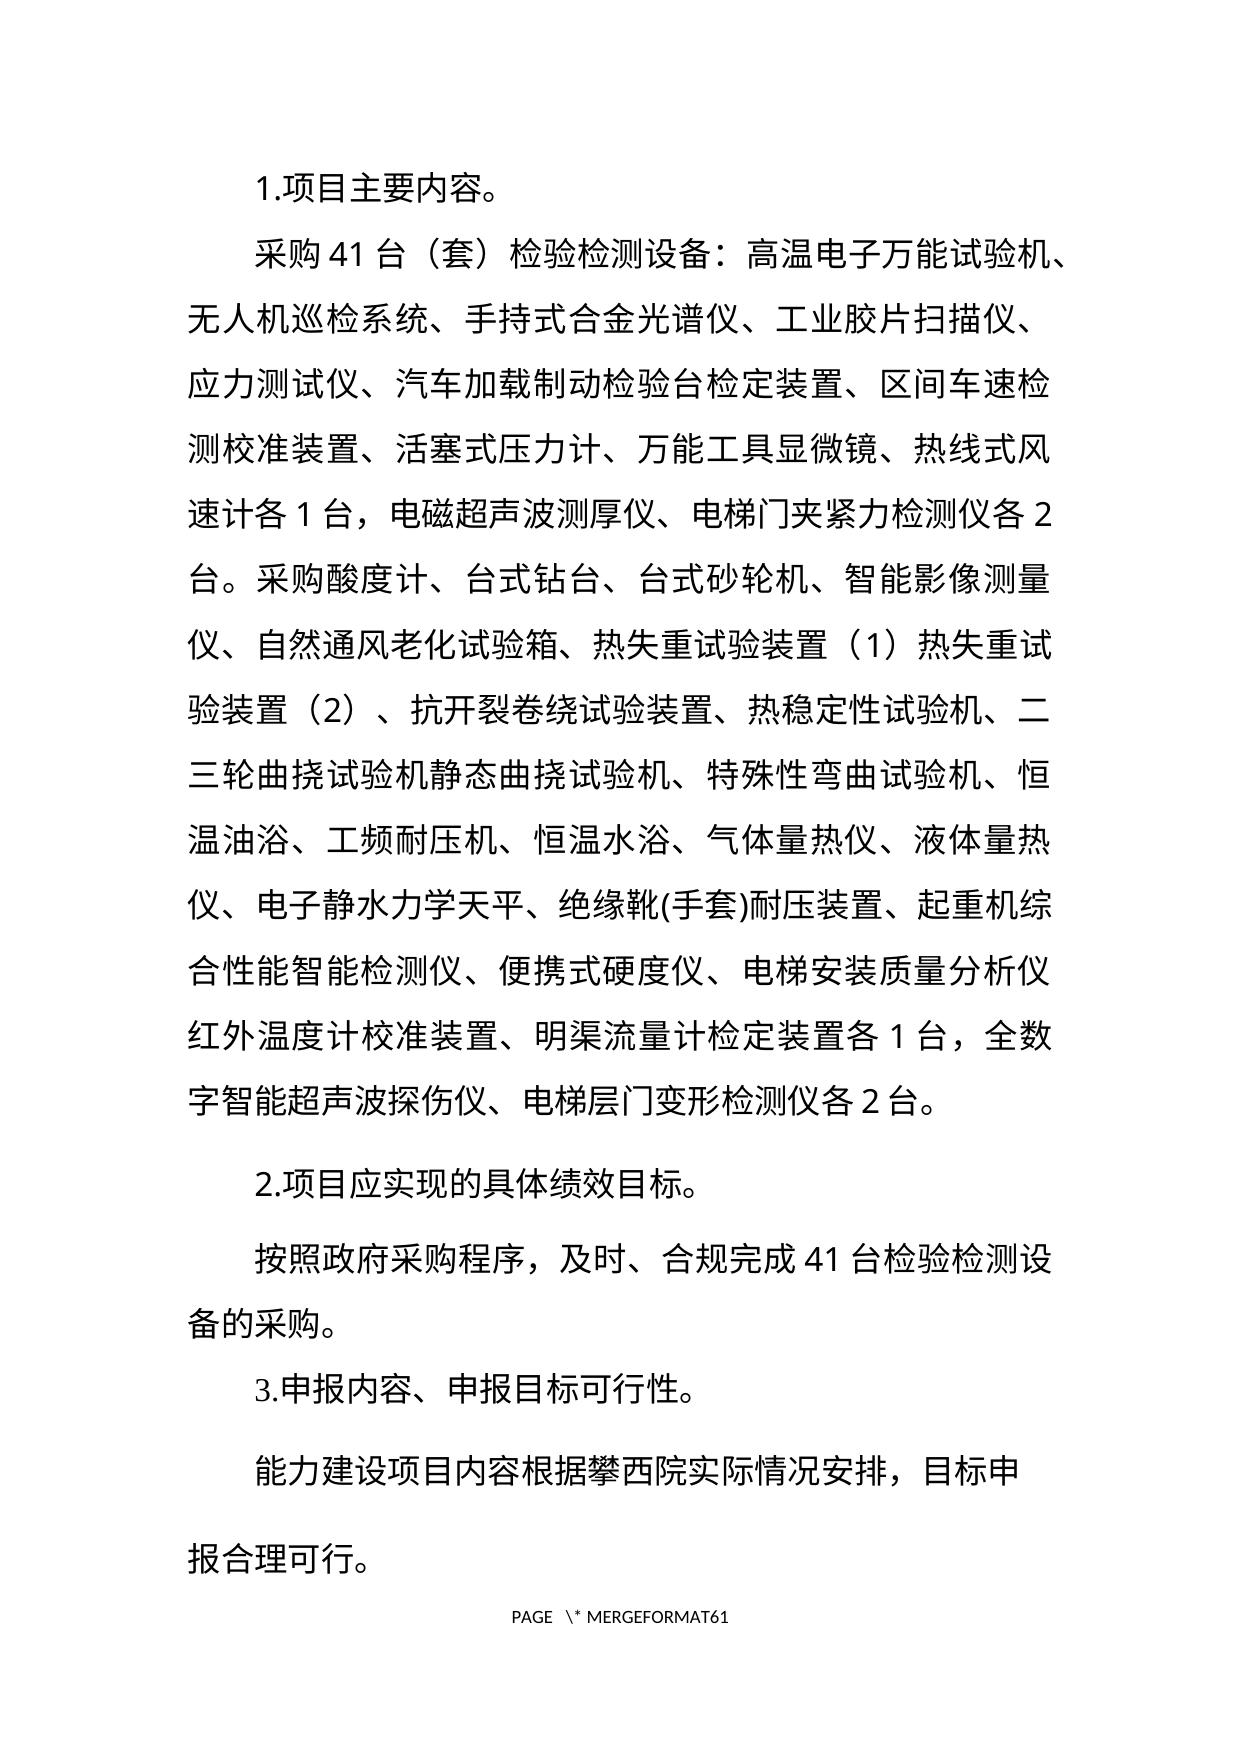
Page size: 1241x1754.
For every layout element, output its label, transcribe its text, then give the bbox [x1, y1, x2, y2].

text 3.申报内容、申报目标可行性。 [187, 1354, 1053, 1419]
text 2.项目应实现的具体绩效目标。 [187, 1150, 1053, 1215]
text 1.项目主要内容。 [187, 162, 1053, 210]
text 采购41台（套）检验检测设备：高温电子万能试验机、无人机巡检系统、手持式合金光谱仪、工业胶片扫描仪、应力测试仪、汽车加载制动检验台检定装置、区间车速检测校准装置、活塞式压力计、万能工具显微镜、热线式风速计各1台，电磁超声波测厚仪、电梯门夹紧力检测仪各2台。采购酸度计、台式钻台、台式砂轮机、智能影像测量仪、自然通风老化试验箱、热失重试验装置（1）热失重试验装置（2）、抗开裂卷绕试验装置、热稳定性试验机、二三轮曲挠试验机静态曲挠试验机、特殊性弯曲试验机、恒温油浴、工频耐压机、恒温水浴、气体量热仪、液体量热仪、电子静水力学天平、绝缘靴(手套)耐压装置、起重机综合性能智能检测仪、便携式硬度仪、电梯安装质量分析仪、红外温度计校准装置、明渠流量计检定装置各1台，全数字智能超声波探伤仪、电梯层门变形检测仪各2台。 [187, 227, 1053, 1123]
text 按照政府采购程序，及时、合规完成41台检验检测设备的采购。 [187, 1224, 1053, 1354]
text 能力建设项目内容根据攀西院实际情况安排，目标申报合理可行。 [187, 1436, 1053, 1589]
